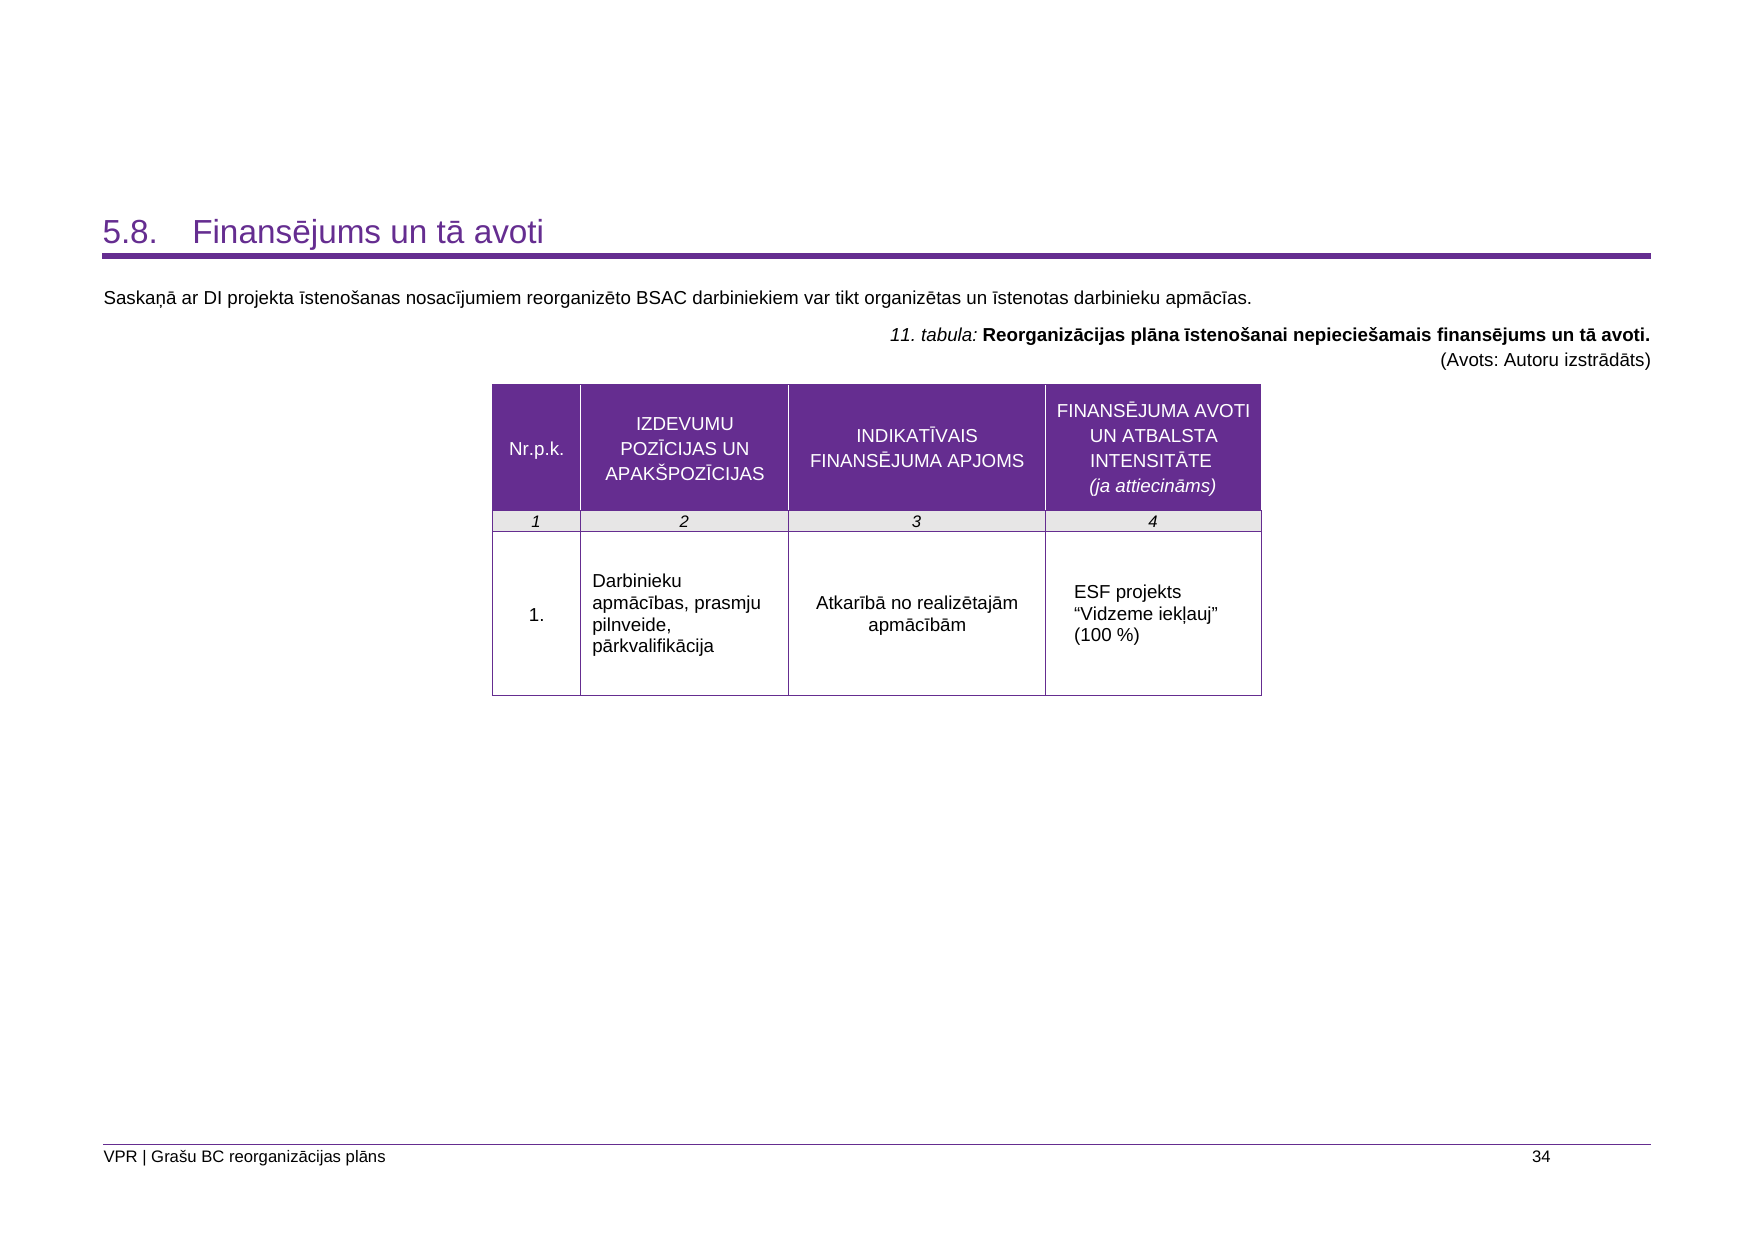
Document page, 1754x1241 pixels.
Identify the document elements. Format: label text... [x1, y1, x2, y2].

text Saskaņā ar DI projekta īstenošanas nosacījumiem reorganizēto BSAC darbiniekiem var tikt organizētas un īstenotas darbinieku apmācīas. [103, 284, 1651, 309]
table_header FINANSĒJUMA AVOTI UN ATBALSTA INTENSITĀTE (ja attiecināms) [1046, 385, 1261, 510]
table_cell 2 [581, 511, 788, 531]
table_header INDIKATĪVAIS FINANSĒJUMA APJOMS [789, 385, 1045, 510]
table_cell 3 [789, 511, 1045, 531]
table_cell Darbinieku apmācības, prasmju pilnveide, pārkvalifikācija [581, 532, 788, 695]
table_cell 4 [1046, 511, 1261, 531]
table_header IZDEVUMU POZĪCIJAS UN APAKŠPOZĪCIJAS [581, 385, 788, 510]
table_cell 1 [493, 511, 580, 531]
table_cell ESF projekts “Vidzeme iekļauj” (100 %) [1046, 532, 1261, 695]
table_cell 1. [493, 532, 580, 695]
table_cell Atkarībā no realizētajām apmācībām [789, 532, 1045, 695]
text 11. tabula: Reorganizācijas plāna īstenošanai nepieciešamais finansējums un tā avoti. (Avots: Autoru izstrādāts) [103, 322, 1651, 372]
subtitle Finansējums un tā avoti [102, 212, 1651, 253]
table_header Nr.p.k. [493, 385, 580, 510]
